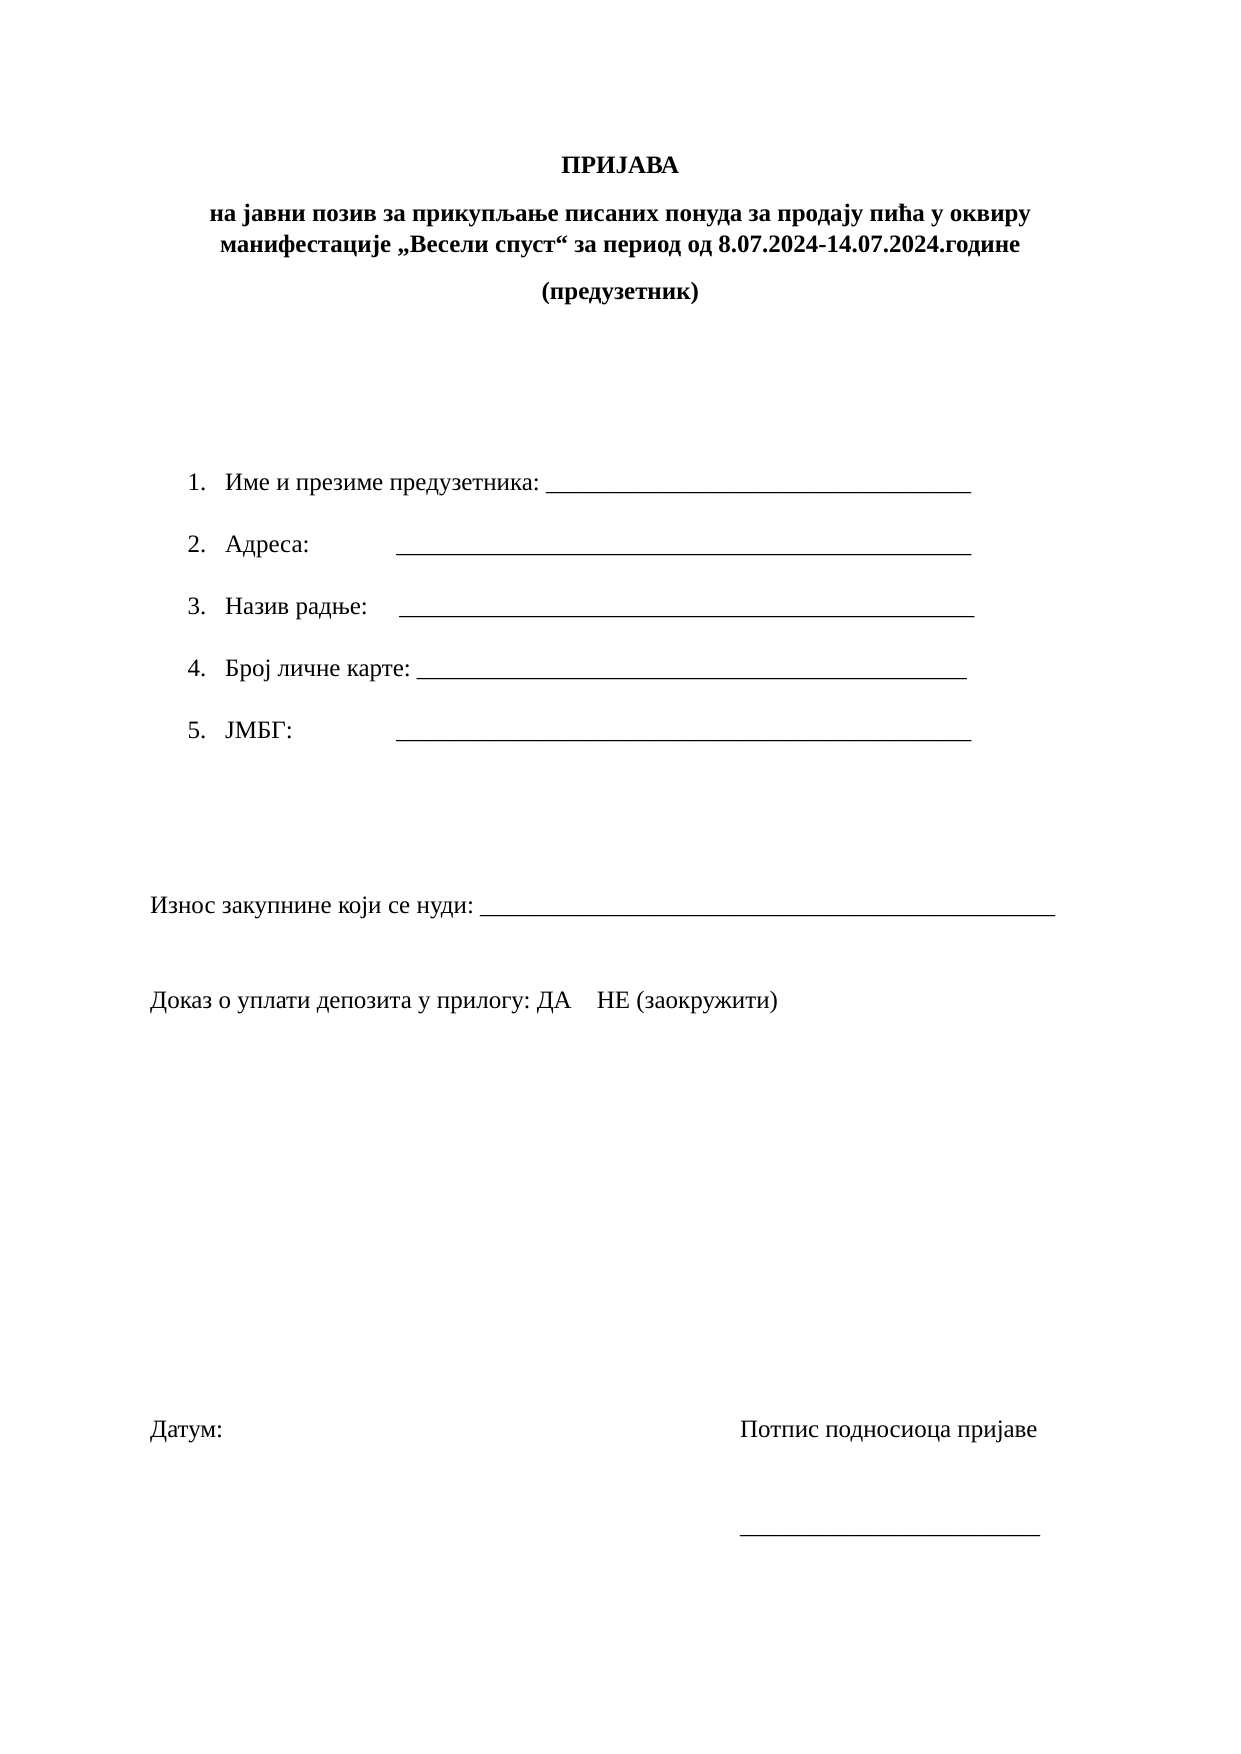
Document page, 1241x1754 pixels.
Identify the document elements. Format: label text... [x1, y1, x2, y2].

list Адреса: ______________________________________________ [187, 529, 1090, 558]
list Број личне карте: ____________________________________________ [187, 653, 1090, 682]
text Доказ о уплати депозита у прилогу: ДА НЕ (заокружити) [150, 985, 1090, 1014]
text Износ закупнине који се нуди: ______________________________________________ [150, 890, 1090, 918]
list Назив радње: ______________________________________________ [187, 591, 1090, 620]
text ПРИЈАВА [150, 150, 1090, 179]
list ЈМБГ: ______________________________________________ [187, 716, 1090, 744]
text ________________________ [666, 1510, 1090, 1539]
text на јавни позив за прикупљање писаних понуда за продају пића у оквиру манифестације „Весели спуст“ за период од 8.07.2024-14.07.2024.године [150, 198, 1090, 257]
text (предузетник) [150, 276, 1090, 305]
list Име и презиме предузетника: __________________________________ [187, 467, 1090, 496]
text Датум: Потпис подносиоца пријаве [150, 1414, 1090, 1443]
